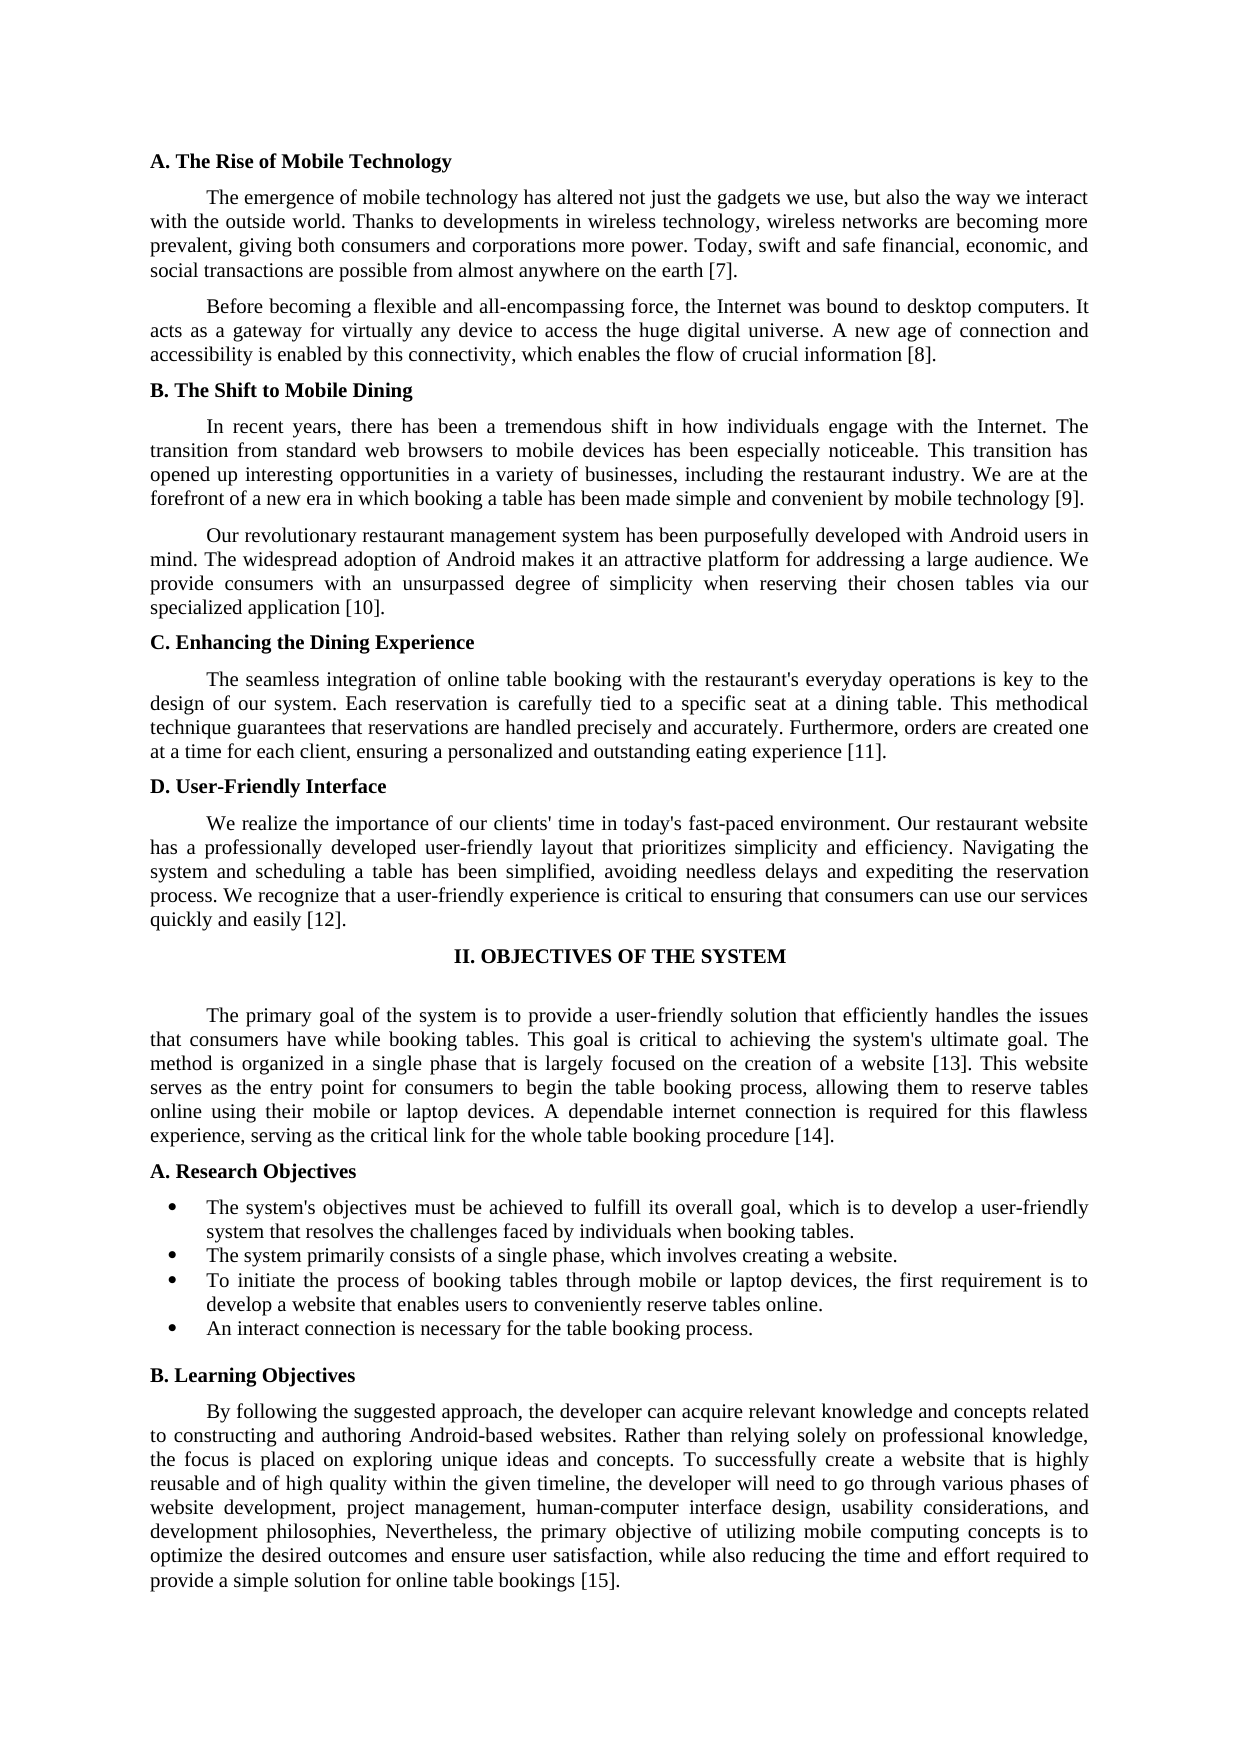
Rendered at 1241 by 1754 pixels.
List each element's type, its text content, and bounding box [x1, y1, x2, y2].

text Before becoming a flexible and all-encompassing force, the Internet was bound to desktop computers. It acts as a gateway for virtually any device to access the huge digital universe. A new age of connection and accessibility is enabled by this connectivity, which enables the flow of crucial information [8]. [150, 294, 1090, 366]
text The primary goal of the system is to provide a user-friendly solution that efficiently handles the issues that consumers have while booking tables. This goal is critical to achieving the system's ultimate goal. The method is organized in a single phase that is largely focused on the creation of a website [13]. This website serves as the entry point for consumers to begin the table booking process, allowing them to reserve tables online using their mobile or laptop devices. A dependable internet connection is required for this flawless experience, serving as the critical link for the whole table booking procedure [14]. [150, 1003, 1090, 1147]
list An interact connection is necessary for the table booking process. [169, 1316, 1090, 1340]
text The emergence of mobile technology has altered not just the gadgets we use, but also the way we interact with the outside world. Thanks to developments in wireless technology, wireless networks are becoming more prevalent, giving both consumers and corporations more power. Today, swift and safe financial, economic, and social transactions are possible from almost anywhere on the earth [7]. [150, 185, 1090, 282]
text A. The Rise of Mobile Technology [150, 150, 1090, 173]
text B. Learning Objectives [150, 1364, 1090, 1387]
list To initiate the process of booking tables through mobile or laptop devices, the first requirement is to develop a website that enables users to conveniently reserve tables online. [169, 1267, 1090, 1316]
text C. Enhancing the Dining Experience [150, 632, 1090, 654]
list The system primarily consists of a single phase, which involves creating a website. [169, 1243, 1090, 1267]
text In recent years, there has been a tremendous shift in how individuals engage with the Internet. The transition from standard web browsers to mobile devices has been especially noticeable. This transition has opened up interesting opportunities in a variety of businesses, including the restaurant industry. We are at the forefront of a new era in which booking a table has been made simple and convenient by mobile technology [9]. [150, 414, 1090, 510]
text D. User-Friendly Interface [150, 776, 1090, 798]
text A. Research Objectives [150, 1160, 1090, 1183]
list The system's objectives must be achieved to fulfill its overall goal, which is to develop a user-friendly system that resolves the challenges faced by individuals when booking tables. [169, 1195, 1090, 1243]
text By following the suggested approach, the developer can acquire relevant knowledge and concepts related to constructing and authoring Android-based websites. Rather than relying solely on professional knowledge, the focus is placed on exploring unique ideas and concepts. To successfully create a website that is highly reusable and of high quality within the given timeline, the developer will need to go through various phases of website development, project management, human-computer interface design, usability considerations, and development philosophies, Nevertheless, the primary objective of utilizing mobile computing concepts is to optimize the desired outcomes and ensure user satisfaction, while also reducing the time and effort required to provide a simple solution for online table bookings [15]. [150, 1399, 1090, 1592]
text II. OBJECTIVES OF THE SYSTEM [150, 944, 1090, 968]
text The seamless integration of online table booking with the restaurant's everyday operations is key to the design of our system. Each reservation is carefully tied to a specific seat at a dining table. This methodical technique guarantees that reservations are handled precisely and accurately. Furthermore, orders are created one at a time for each client, ensuring a personalized and outstanding eating experience [11]. [150, 667, 1090, 763]
text We realize the importance of our clients' time in today's fast-paced environment. Our restaurant website has a professionally developed user-friendly layout that prioritizes simplicity and efficiency. Navigating the system and scheduling a table has been simplified, avoiding needless delays and expediting the reservation process. We recognize that a user-friendly experience is critical to ensuring that consumers can use our services quickly and easily [12]. [150, 811, 1090, 931]
text B. The Shift to Mobile Dining [150, 379, 1090, 402]
text Our revolutionary restaurant management system has been purposefully developed with Android users in mind. The widespread adoption of Android makes it an attractive platform for addressing a large audience. We provide consumers with an unsurpassed degree of simplicity when reserving their chosen tables via our specialized application [10]. [150, 523, 1090, 619]
